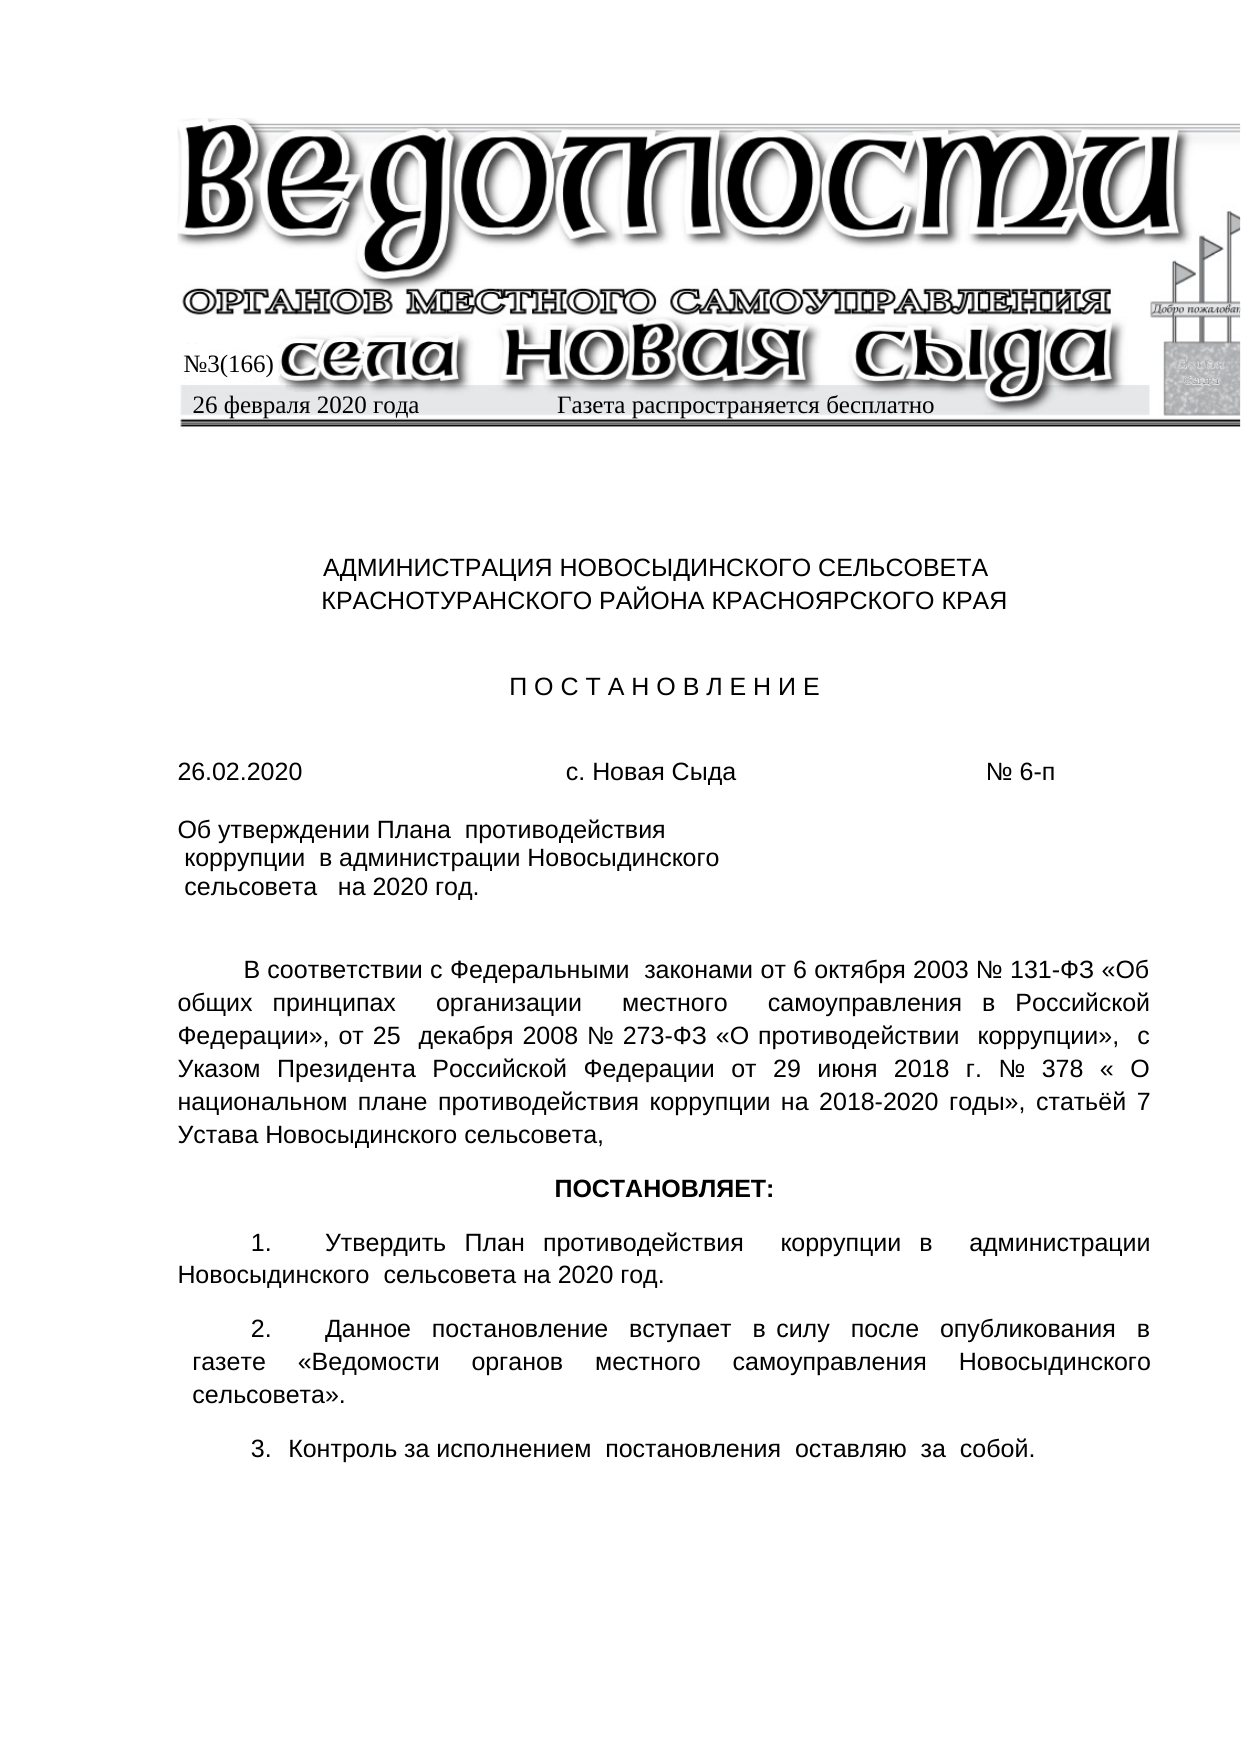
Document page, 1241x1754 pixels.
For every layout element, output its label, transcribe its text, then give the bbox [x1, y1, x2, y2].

text АДМИНИСТРАЦИЯ НОВОСЫДИНСКОГО СЕЛЬСОВЕТА [177, 553, 1152, 582]
text ПОСТАНОВЛЯЕТ: [177, 1174, 1152, 1202]
text В соответствии с Федеральными законами от 6 октября 2003 № 131-ФЗ «Об общих принципах организации местного самоуправления в Российской Федерации», от 25 декабря 2008 № 273-ФЗ «О противодействии коррупции», с Указом Президента Российской Федерации от 29 июня 2018 г. № 378 « О национальном плане противодействия коррупции на 2018-2020 годы», статьёй 7 Устава Новосыдинского сельсовета, [177, 955, 1152, 1148]
list Утвердить План противодействия коррупции в администрации Новосыдинского сельсовета на 2020 год. [177, 1227, 1152, 1289]
text коррупции в администрации Новосыдинского [177, 843, 1152, 872]
list Контроль за исполнением постановления оставляю за собой. [251, 1434, 1152, 1463]
list Данное постановление вступает в силу после опубликования в газете «Ведомости органов местного самоуправления Новосыдинского сельсовета». [192, 1314, 1152, 1409]
picture [177, 118, 1241, 430]
text П О С Т А Н О В Л Е Н И Е [177, 672, 1152, 701]
text 26.02.2020 с. Новая Сыда № 6-п [177, 757, 1152, 786]
text сельсовета на 2020 год. [177, 872, 1152, 901]
text КРАСНОТУРАНСКОГО РАЙОНА КРАСНОЯРСКОГО КРАЯ [177, 586, 1152, 615]
text Об утверждении Плана противодействия [177, 814, 1152, 843]
